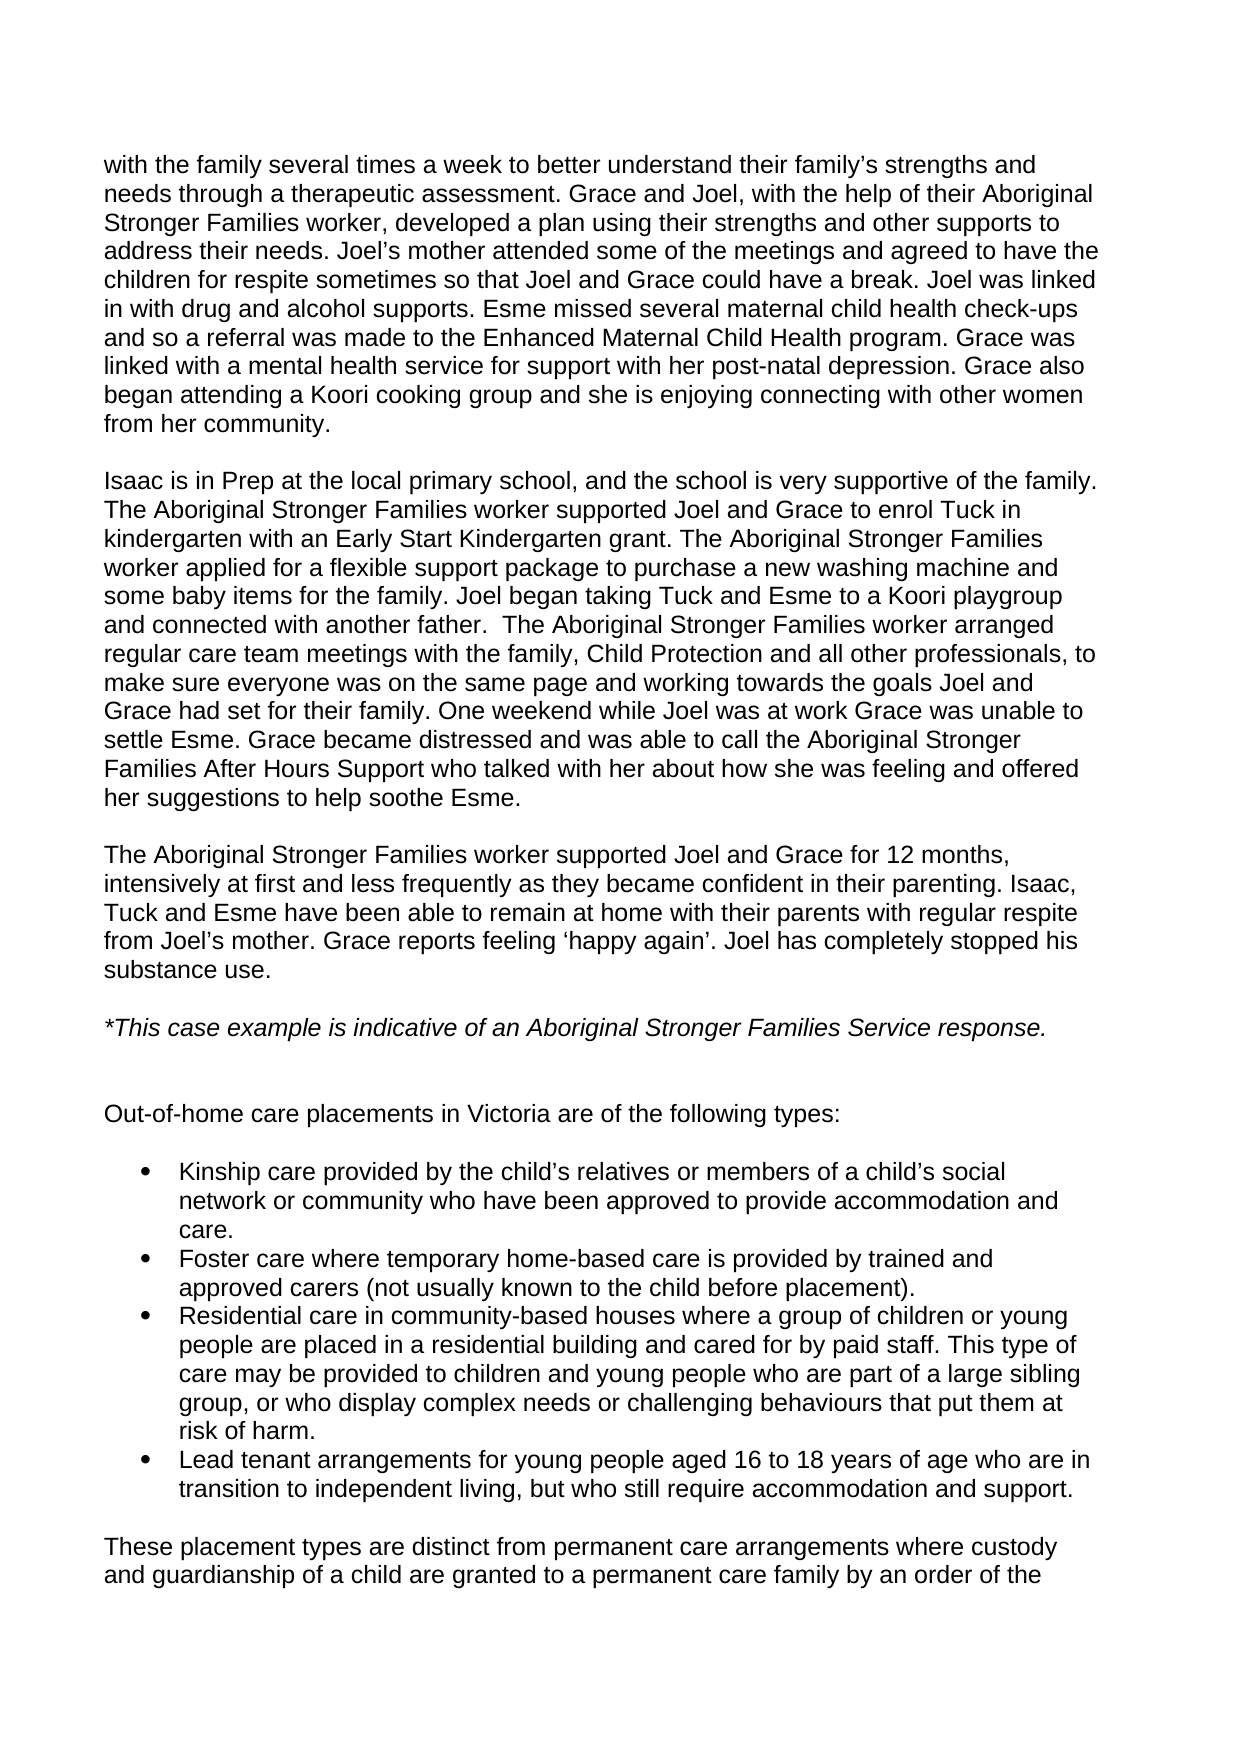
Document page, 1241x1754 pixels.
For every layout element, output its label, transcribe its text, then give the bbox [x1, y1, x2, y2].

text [103, 1531, 1101, 1589]
list Lead tenant arrangements for young people aged 16 to 18 years of age who are in transition to independent living, but who still require accommodation and support. [141, 1445, 1101, 1503]
list Residential care in community-based houses where a group of children or young people are placed in a residential building and cared for by paid staff. This type of care may be provided to children and young people who are part of a large sibling group, or who display complex needs or challenging behaviours that put them at risk of harm. [141, 1301, 1101, 1445]
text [103, 150, 1101, 437]
text Isaac is in Prep at the local primary school, and the school is very supportive of the family. The Aboriginal Stronger Families worker supported Joel and Grace to enrol Tuck in kindergarten with an Early Start Kindergarten grant. The Aboriginal Stronger Families worker applied for a flexible support package to purchase a new washing machine and some baby items for the family. Joel began taking Tuck and Esme to a Koori playgroup and connected with another father. The Aboriginal Stronger Families worker arranged regular care team meetings with the family, Child Protection and all other professionals, to make sure everyone was on the same page and working towards the goals Joel and Grace had set for their family. One weekend while Joel was at work Grace was unable to settle Esme. Grace became distressed and was able to call the Aboriginal Stronger Families After Hours Support who talked with her about how she was feeling and offered her suggestions to help soothe Esme. [103, 466, 1101, 811]
list Kinship care provided by the child’s relatives or members of a child’s social network or community who have been approved to provide accommodation and care. [141, 1157, 1101, 1244]
text Out-of-home care placements in Victoria are of the following types: [103, 1099, 1101, 1127]
text The Aboriginal Stronger Families worker supported Joel and Grace for 12 months, intensively at first and less frequently as they became confident in their parenting. Isaac, Tuck and Esme have been able to remain at home with their parents with regular respite from Joel’s mother. Grace reports feeling ‘happy again’. Joel has completely stopped his substance use. [103, 840, 1101, 984]
text *This case example is indicative of an Aboriginal Stronger Families Service response. [103, 1012, 1101, 1041]
list Foster care where temporary home-based care is provided by trained and approved carers (not usually known to the child before placement). [141, 1244, 1101, 1301]
